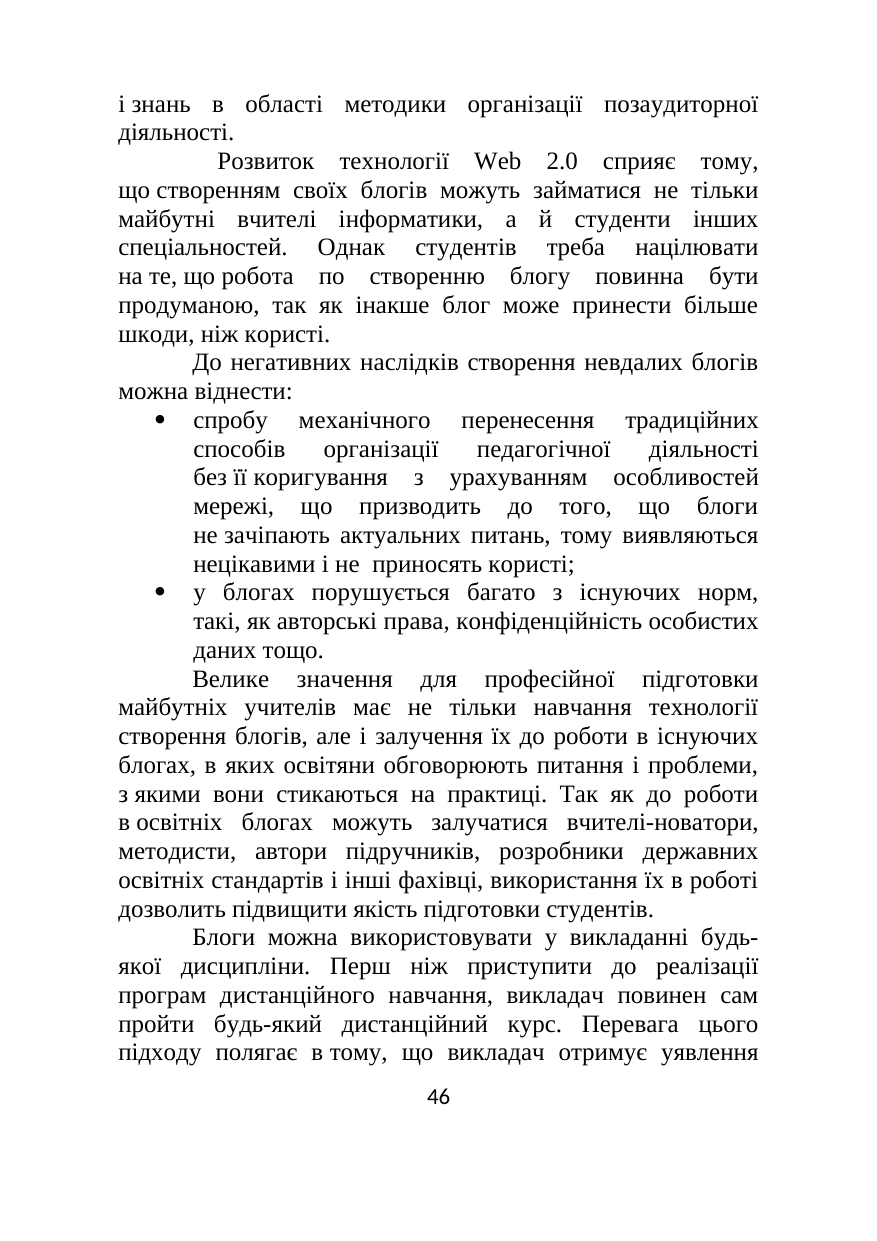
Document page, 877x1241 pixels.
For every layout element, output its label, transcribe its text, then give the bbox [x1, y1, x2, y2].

text До негативних наслідків створення невдалих блогів можна віднести: [118, 347, 759, 405]
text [118, 89, 759, 146]
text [118, 922, 759, 1066]
list спробу механічного перенесення традиційних способів організації педагогічної діяльності без її коригування з урахуванням особливостей мережі, що призводить до того, що блоги не зачіпають актуальних питань, тому виявляються нецікавими і не приносять користі; [156, 405, 759, 577]
list у блогах порушується багато з існуючих норм, такі, як авторські права, конфіденційність особистих даних тощо. [156, 577, 759, 664]
text Велике значення для професійної підготовки майбутніх учителів має не тільки навчання технології створення блогів, але і залучення їх до роботи в існуючих блогах, в яких освітяни обговорюють питання і проблеми, з якими вони стикаються на практиці. Так як до роботи в освітніх блогах можуть залучатися вчителі-новатори, методисти, автори підручників, розробники державних освітніх стандартів і інші фахівці, використання їх в роботі дозволить підвищити якість підготовки студентів. [118, 664, 759, 922]
text Розвиток технології Web 2.0 сприяє тому, що створенням своїх блогів можуть займатися не тільки майбутні вчителі інформатики, а й студенти інших спеціальностей. Однак студентів треба націлювати на те, що робота по створенню блогу повинна бути продуманою, так як інакше блог може принести більше шкоди, ніж користі. [118, 146, 759, 347]
